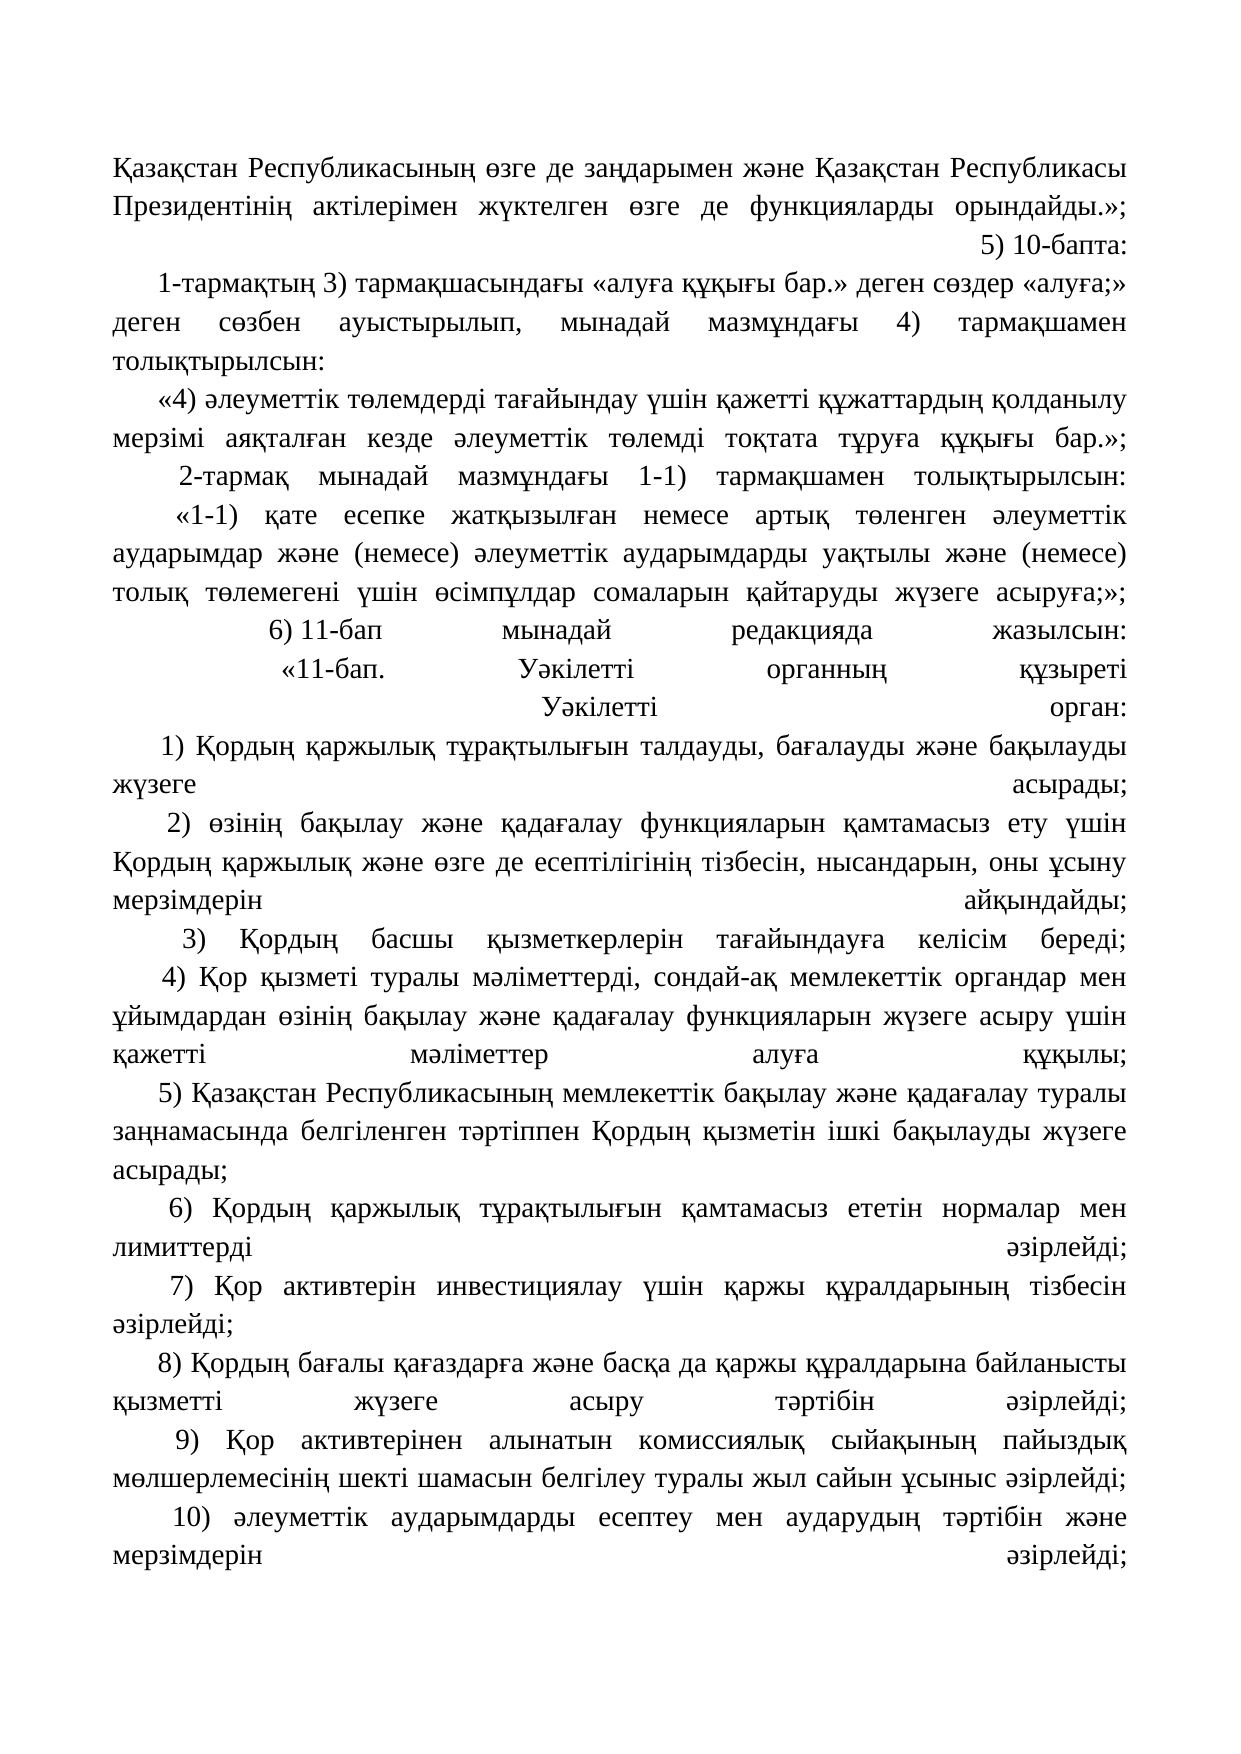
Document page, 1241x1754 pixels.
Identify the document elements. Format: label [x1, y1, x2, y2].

text [112, 150, 1128, 1571]
